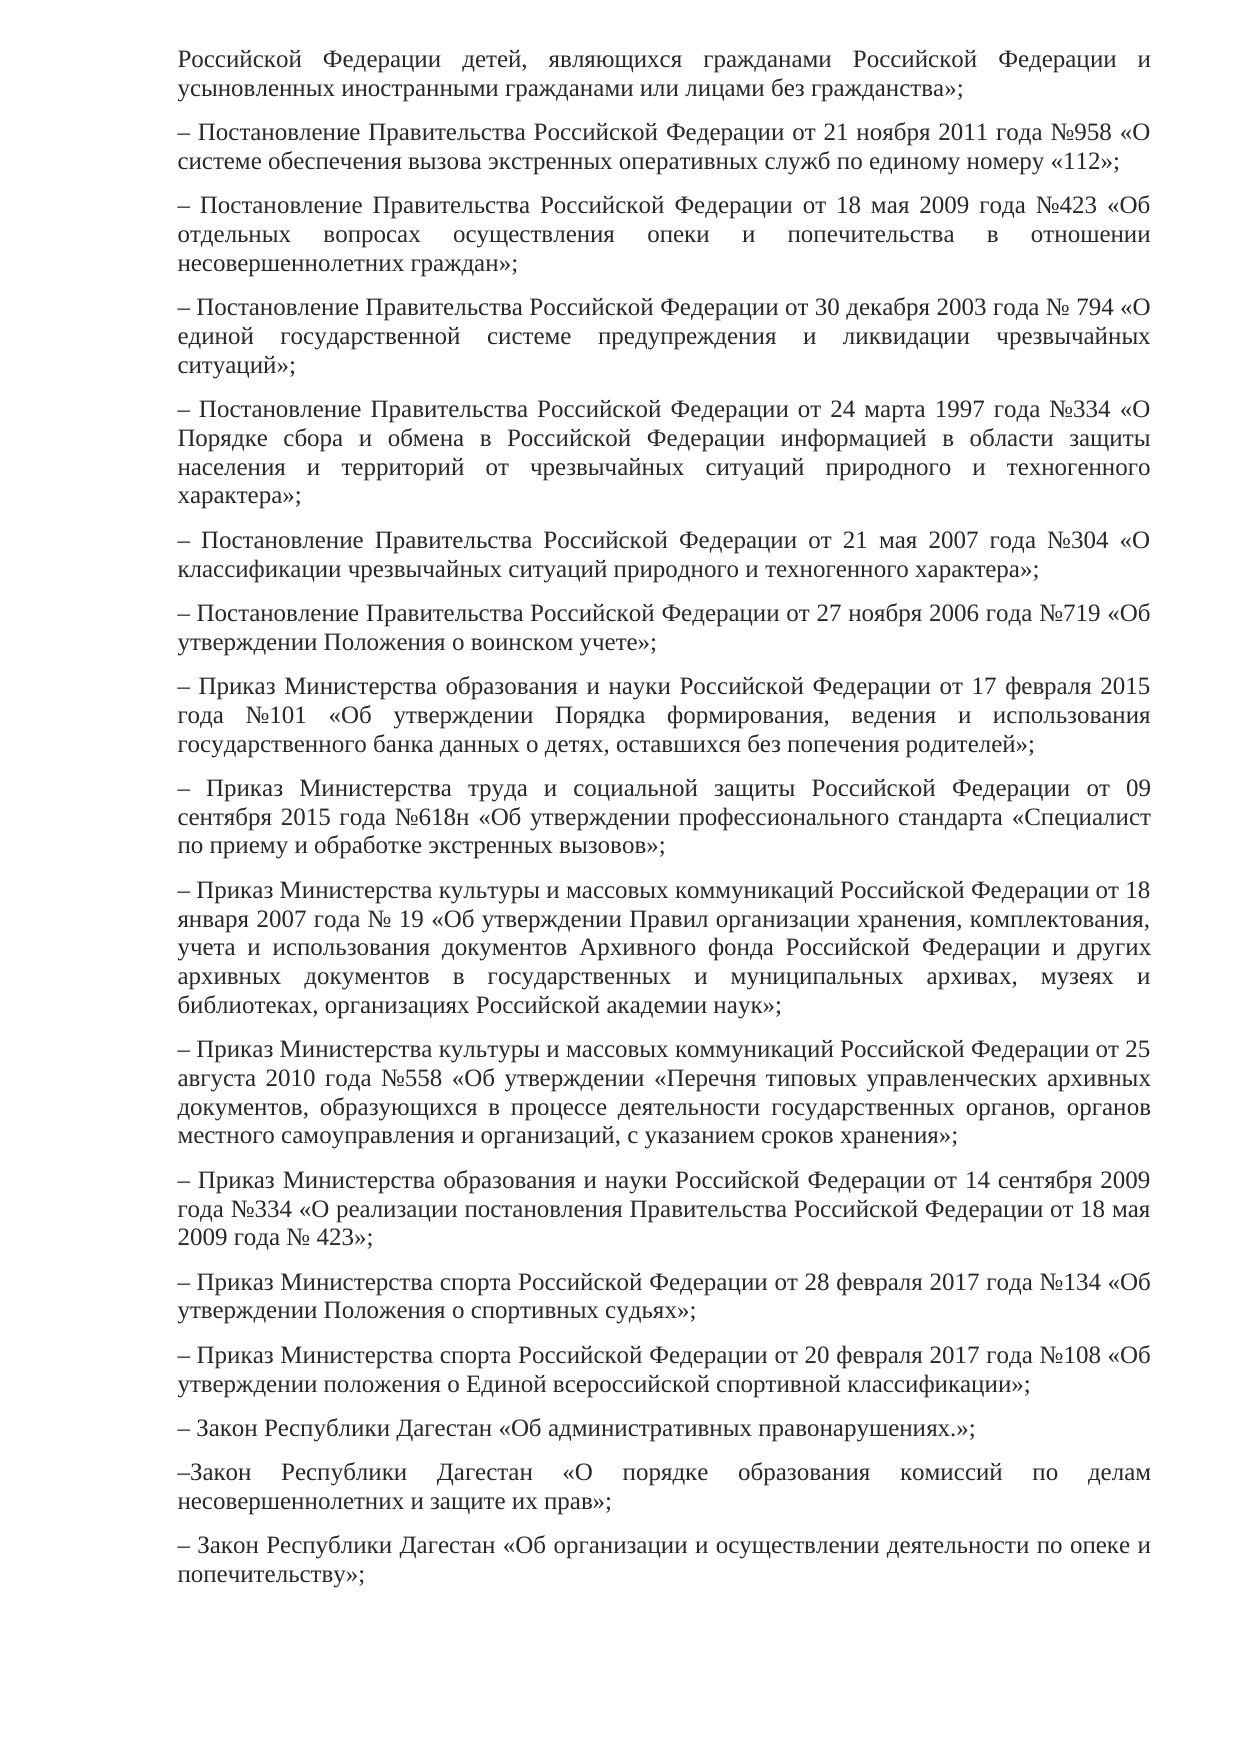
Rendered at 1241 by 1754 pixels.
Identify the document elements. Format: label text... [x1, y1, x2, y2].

text – Постановление Правительства Российской Федерации от 21 мая 2007 года №304 «О классификации чрезвычайных ситуаций природного и техногенного характера»; [177, 525, 1152, 582]
text – Постановление Правительства Российской Федерации от 30 декабря 2003 года № 794 «О единой государственной системе предупреждения и ликвидации чрезвычайных ситуаций»; [177, 292, 1152, 379]
text – Приказ Министерства спорта Российской Федерации от 28 февраля 2017 года №134 «Об утверждении Положения о спортивных судьях»; [177, 1267, 1152, 1324]
text – Закон Республики Дагестан «Об организации и осуществлении деятельности по опеке и попечительству»; [177, 1531, 1152, 1588]
text – Приказ Министерства образования и науки Российской Федерации от 17 февраля 2015 года №101 «Об утверждении Порядка формирования, ведения и использования государственного банка данных о детях, оставшихся без попечения родителей»; [177, 671, 1152, 757]
text –Закон Республики Дагестан «О порядке образования комиссий по делам несовершеннолетних и защите их прав»; [177, 1457, 1152, 1515]
text – Приказ Министерства культуры и массовых коммуникаций Российской Федерации от 18 января 2007 года № 19 «Об утверждении Правил организации хранения, комплектования, учета и использования документов Архивного фонда Российской Федерации и других архивных документов в государственных и муниципальных архивах, музеях и библиотеках, организациях Российской академии наук»; [177, 875, 1152, 1019]
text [177, 44, 1152, 102]
text – Приказ Министерства культуры и массовых коммуникаций Российской Федерации от 25 августа 2010 года №558 «Об утверждении «Перечня типовых управленческих архивных документов, образующихся в процессе деятельности государственных органов, органов местного самоуправления и организаций, с указанием сроков хранения»; [177, 1034, 1152, 1149]
text – Постановление Правительства Российской Федерации от 21 ноября 2011 года №958 «О системе обеспечения вызова экстренных оперативных служб по единому номеру «112»; [177, 117, 1152, 175]
text – Приказ Министерства спорта Российской Федерации от 20 февраля 2017 года №108 «Об утверждении положения о Единой всероссийской спортивной классификации»; [177, 1340, 1152, 1397]
text – Приказ Министерства труда и социальной защиты Российской Федерации от 09 сентября 2015 года №618н «Об утверждении профессионального стандарта «Специалист по приему и обработке экстренных вызовов»; [177, 773, 1152, 859]
text – Постановление Правительства Российской Федерации от 27 ноября 2006 года №719 «Об утверждении Положения о воинском учете»; [177, 598, 1152, 656]
text – Закон Республики Дагестан «Об административных правонарушениях.»; [177, 1413, 1152, 1442]
text – Приказ Министерства образования и науки Российской Федерации от 14 сентября 2009 года №334 «О реализации постановления Правительства Российской Федерации от 18 мая 2009 года № 423»; [177, 1165, 1152, 1251]
text – Постановление Правительства Российской Федерации от 18 мая 2009 года №423 «Об отдельных вопросах осуществления опеки и попечительства в отношении несовершеннолетних граждан»; [177, 191, 1152, 277]
text – Постановление Правительства Российской Федерации от 24 марта 1997 года №334 «О Порядке сбора и обмена в Российской Федерации информацией в области защиты населения и территорий от чрезвычайных ситуаций природного и техногенного характера»; [177, 394, 1152, 509]
